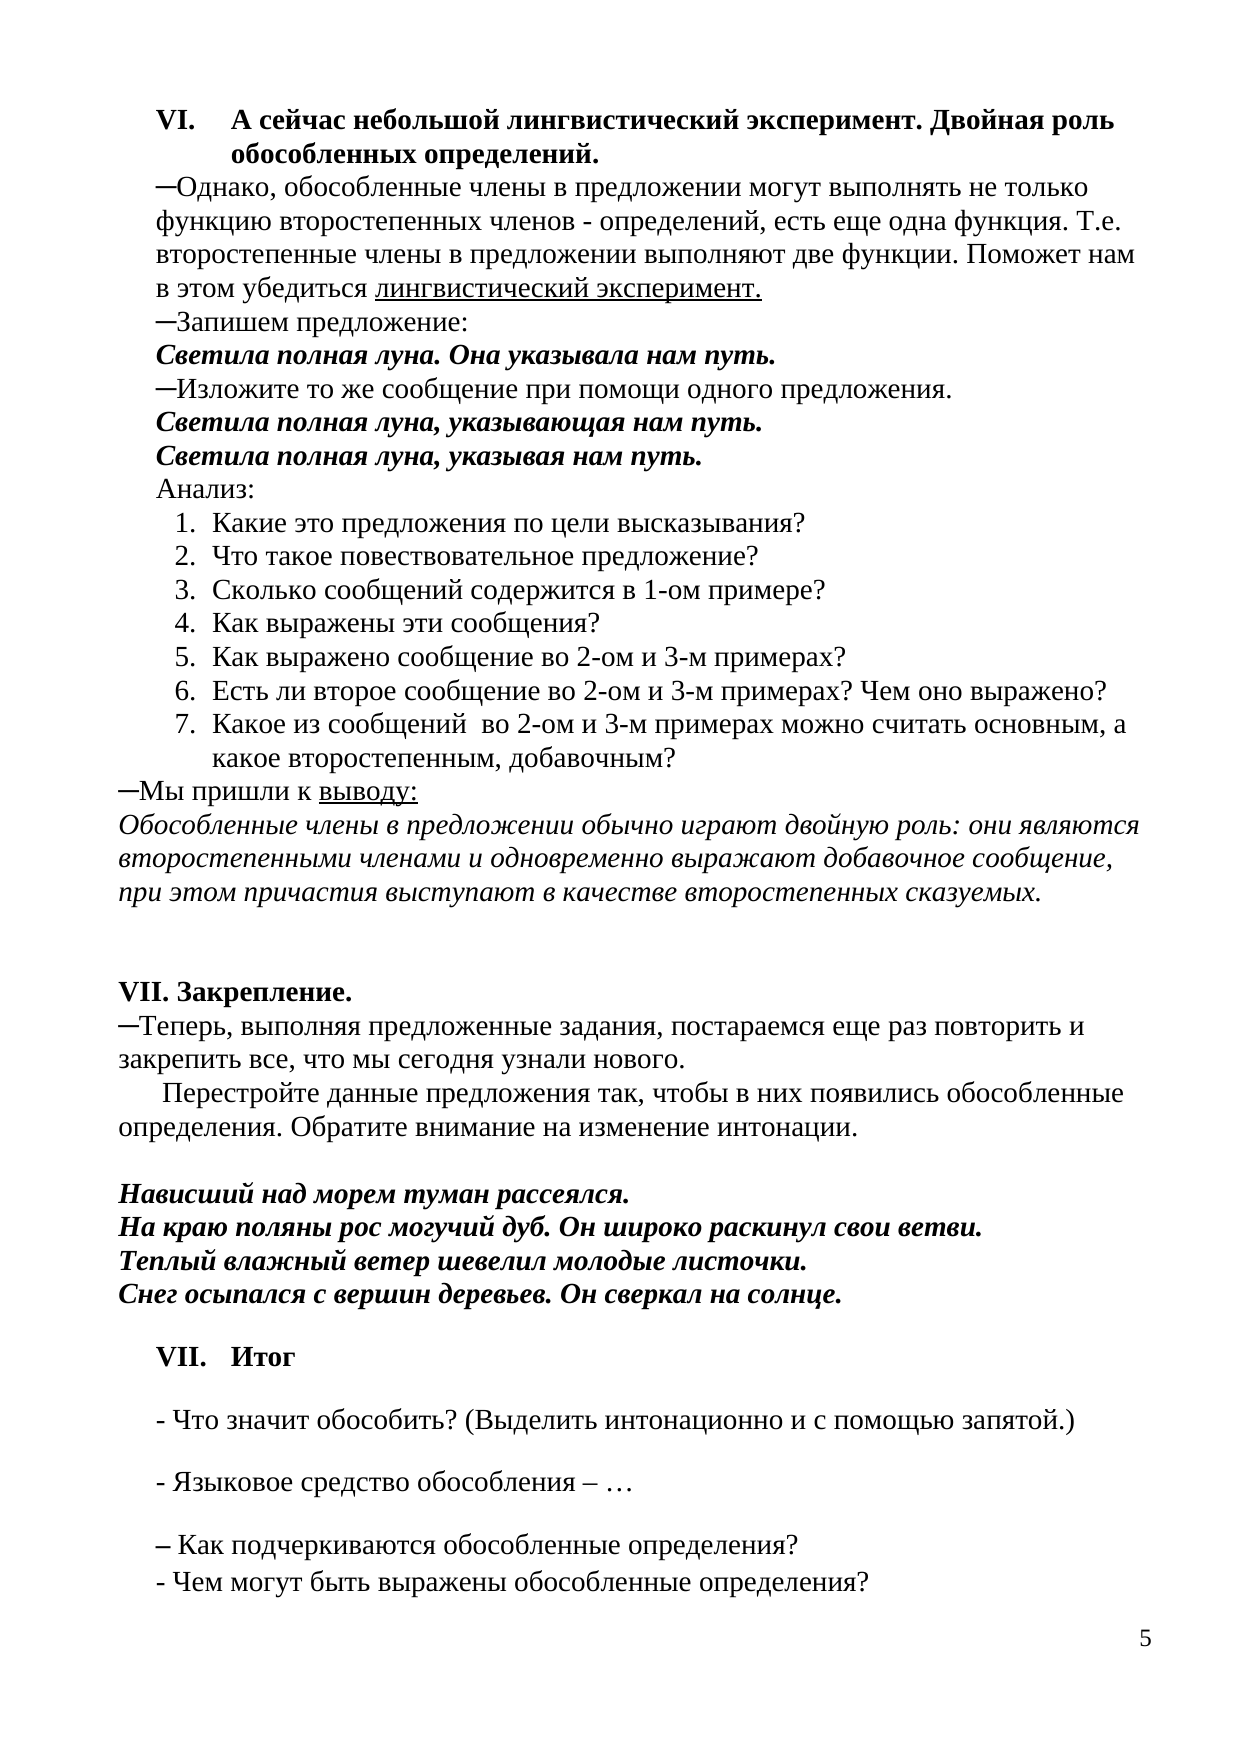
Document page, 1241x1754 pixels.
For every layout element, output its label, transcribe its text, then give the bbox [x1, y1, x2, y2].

list Какие это предложения по цели высказывания? [174, 505, 1152, 538]
list Какое из сообщений во 2-ом и 3-м примерах можно считать основным, а какое второстепенным, добавочным? [174, 706, 1152, 773]
text На краю поляны рос могучий дуб. Он широко раскинул свои ветви. [118, 1209, 1152, 1243]
list Что такое повествовательное предложение? [174, 538, 1152, 572]
text ─Однако, обособленные члены в предложении могут выполнять не только функцию второстепенных членов - определений, есть еще одна функция. Т.е. второстепенные члены в предложении выполняют две функции. Поможет нам в этом убедиться лингвистический эксперимент. [156, 169, 1152, 304]
list Как выражено сообщение во 2-ом и 3-м примерах? [174, 639, 1152, 673]
text Перестройте данные предложения так, чтобы в них появились обособленные определения. Обратите внимание на изменение интонации. [118, 1075, 1152, 1142]
list Есть ли второе сообщение во 2-ом и 3-м примерах? Чем оно выражено? [174, 673, 1152, 706]
text Теплый влажный ветер шевелил молодые листочки. [118, 1243, 1152, 1276]
text - Чем могут быть выражены обособленные определения? [118, 1564, 1152, 1598]
list Итог [156, 1339, 1152, 1373]
list Сколько сообщений содержится в 1-ом примере? [174, 572, 1152, 606]
text - Что значит обособить? (Выделить интонационно и с помощью запятой.) [156, 1402, 1152, 1435]
text - Языковое средство обособления – … [156, 1464, 1152, 1498]
text Обособленные члены в предложении обычно играют двойную роль: они являются второстепенными членами и одновременно выражают добавочное сообщение, при этом причастия выступают в качестве второстепенных сказуемых. [118, 807, 1152, 907]
text Анализ: [156, 471, 1152, 505]
text Нависший над морем туман рассеялся. [118, 1176, 1152, 1209]
list Как выражены эти сообщения? [174, 606, 1152, 639]
list А сейчас небольшой лингвистический эксперимент. Двойная роль обособленных определений. [156, 102, 1152, 169]
text ─Мы пришли к выводу: [118, 773, 1152, 807]
text Светила полная луна, указывающая нам путь. [156, 404, 1152, 438]
text ─Теперь, выполняя предложенные задания, постараемся еще раз повторить и закрепить все, что мы сегодня узнали нового. [118, 1008, 1152, 1075]
text – Как подчеркиваются обособленные определения? [118, 1527, 1152, 1561]
text Снег осыпался с вершин деревьев. Он сверкал на солнце. [118, 1276, 1152, 1310]
text ─Запишем предложение: [156, 304, 1152, 337]
text ─Изложите то же сообщение при помощи одного предложения. [156, 371, 1152, 404]
text VII. Закрепление. [118, 974, 1152, 1008]
text Светила полная луна, указывая нам путь. [156, 438, 1152, 471]
text Светила полная луна. Она указывала нам путь. [156, 337, 1152, 371]
